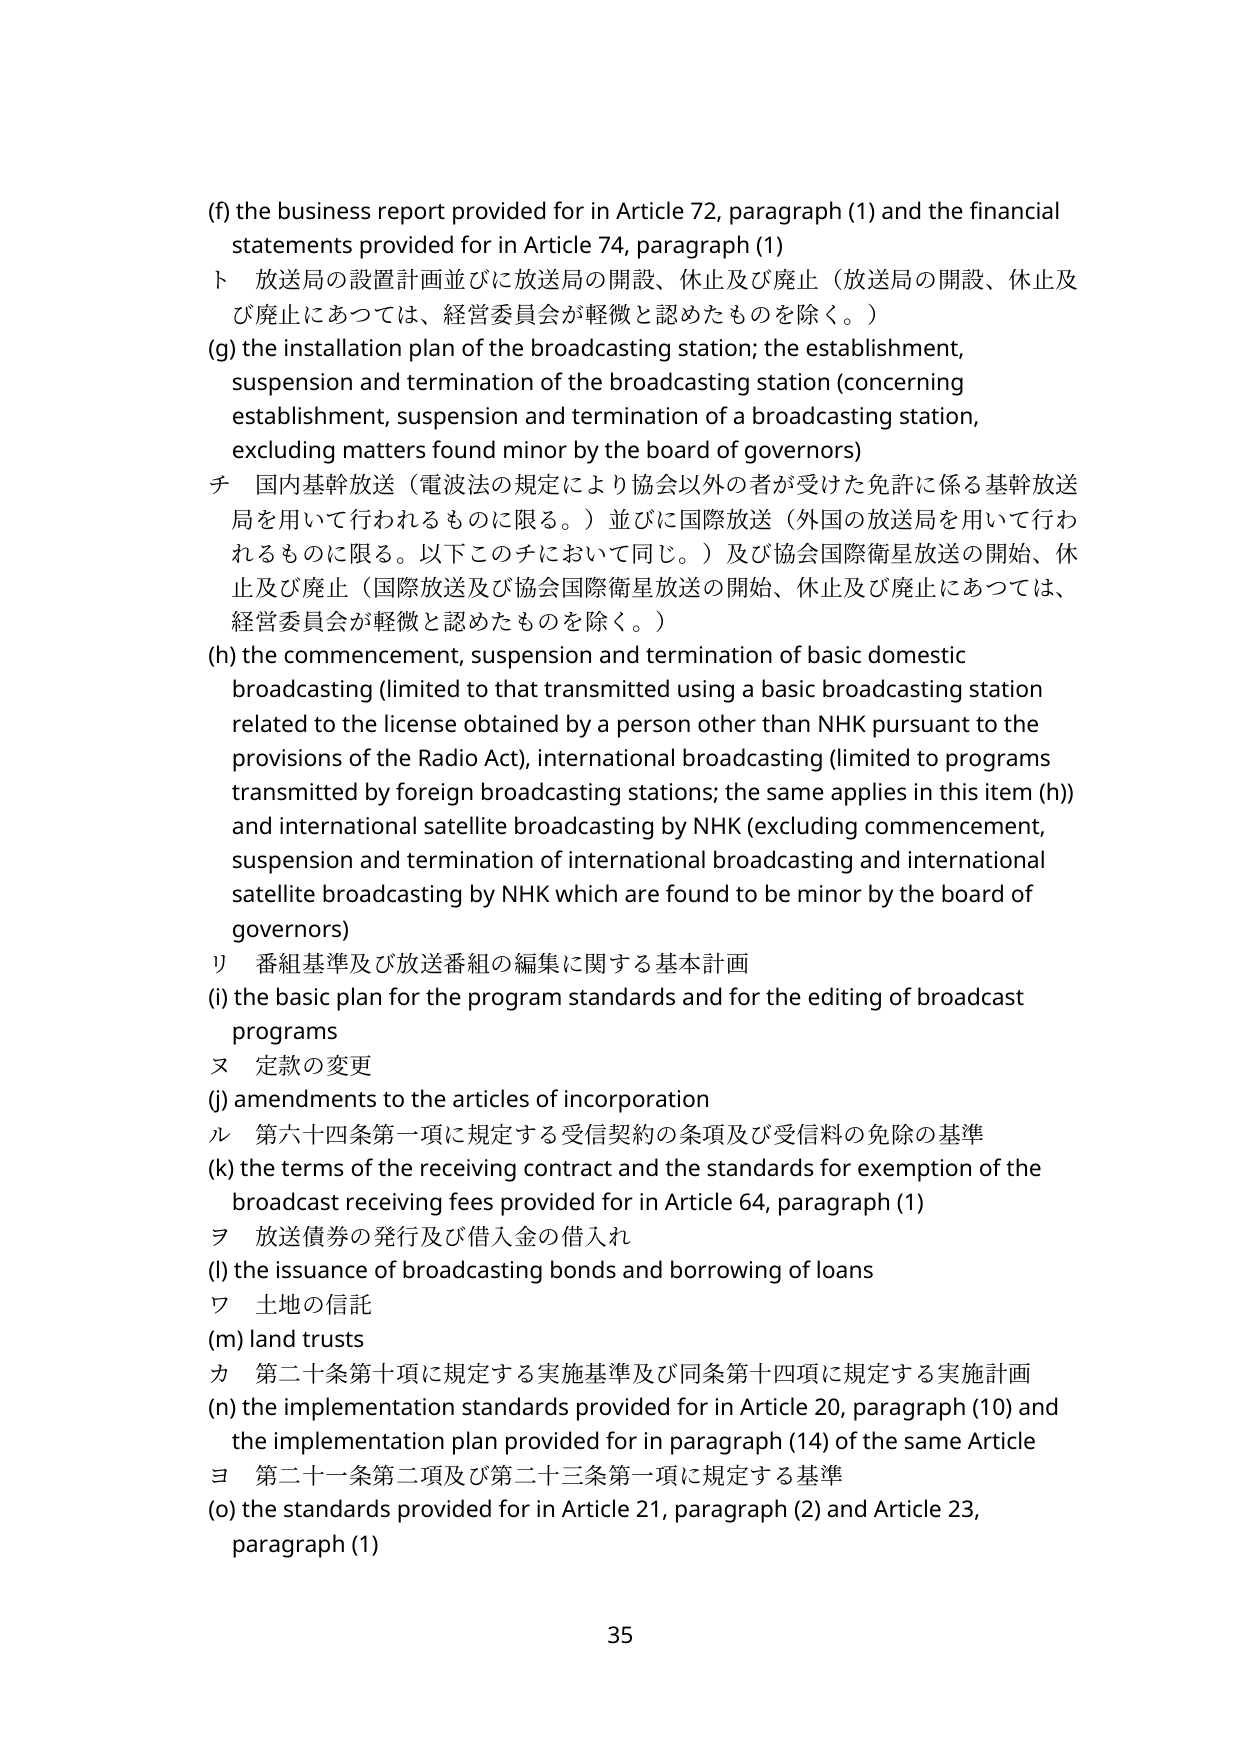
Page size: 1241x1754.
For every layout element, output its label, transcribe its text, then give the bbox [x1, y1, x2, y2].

text ヲ 放送債券の発行及び借入金の借入れ [207, 1219, 1079, 1253]
text ヌ 定款の変更 [207, 1048, 1079, 1082]
text ヨ 第二十一条第二項及び第二十三条第一項に規定する基準 [207, 1458, 1079, 1492]
text (o) the standards provided for in Article 21, paragraph (2) and Article 23, paragraph (1) [207, 1492, 1079, 1560]
text カ 第二十条第十項に規定する実施基準及び同条第十四項に規定する実施計画 [207, 1355, 1079, 1389]
text (n) the implementation standards provided for in Article 20, paragraph (10) and the implementation plan provided for in paragraph (14) of the same Article [207, 1389, 1079, 1458]
text チ 国内基幹放送（電波法の規定により協会以外の者が受けた免許に係る基幹放送局を用いて行われるものに限る。）並びに国際放送（外国の放送局を用いて行われるものに限る。以下このチにおいて同じ。）及び協会国際衛星放送の開始、休止及び廃止（国際放送及び協会国際衛星放送の開始、休止及び廃止にあつては、経営委員会が軽微と認めたものを除く。） [207, 467, 1079, 638]
text ル 第六十四条第一項に規定する受信契約の条項及び受信料の免除の基準 [207, 1116, 1079, 1150]
text ワ 土地の信託 [207, 1287, 1079, 1321]
text (h) the commencement, suspension and termination of basic domestic broadcasting (limited to that transmitted using a basic broadcasting station related to the license obtained by a person other than NHK pursuant to the provisions of the Radio Act), international broadcasting (limited to programs transmitted by foreign broadcasting stations; the same applies in this item (h)) and international satellite broadcasting by NHK (excluding commencement, suspension and termination of international broadcasting and international satellite broadcasting by NHK which are found to be minor by the board of governors) [207, 638, 1079, 945]
text (m) land trusts [207, 1321, 1079, 1355]
text (g) the installation plan of the broadcasting station; the establishment, suspension and termination of the broadcasting station (concerning establishment, suspension and termination of a broadcasting station, excluding matters found minor by the board of governors) [207, 330, 1079, 467]
text リ 番組基準及び放送番組の編集に関する基本計画 [207, 945, 1079, 979]
text (l) the issuance of broadcasting bonds and borrowing of loans [207, 1253, 1079, 1287]
text (i) the basic plan for the program standards and for the editing of broadcast programs [207, 979, 1079, 1048]
text (j) amendments to the articles of incorporation [207, 1082, 1079, 1116]
text (f) the business report provided for in Article 72, paragraph (1) and the financial statements provided for in Article 74, paragraph (1) [207, 194, 1079, 262]
text ト 放送局の設置計画並びに放送局の開設、休止及び廃止（放送局の開設、休止及び廃止にあつては、経営委員会が軽微と認めたものを除く。） [207, 262, 1079, 330]
text (k) the terms of the receiving contract and the standards for exemption of the broadcast receiving fees provided for in Article 64, paragraph (1) [207, 1150, 1079, 1219]
